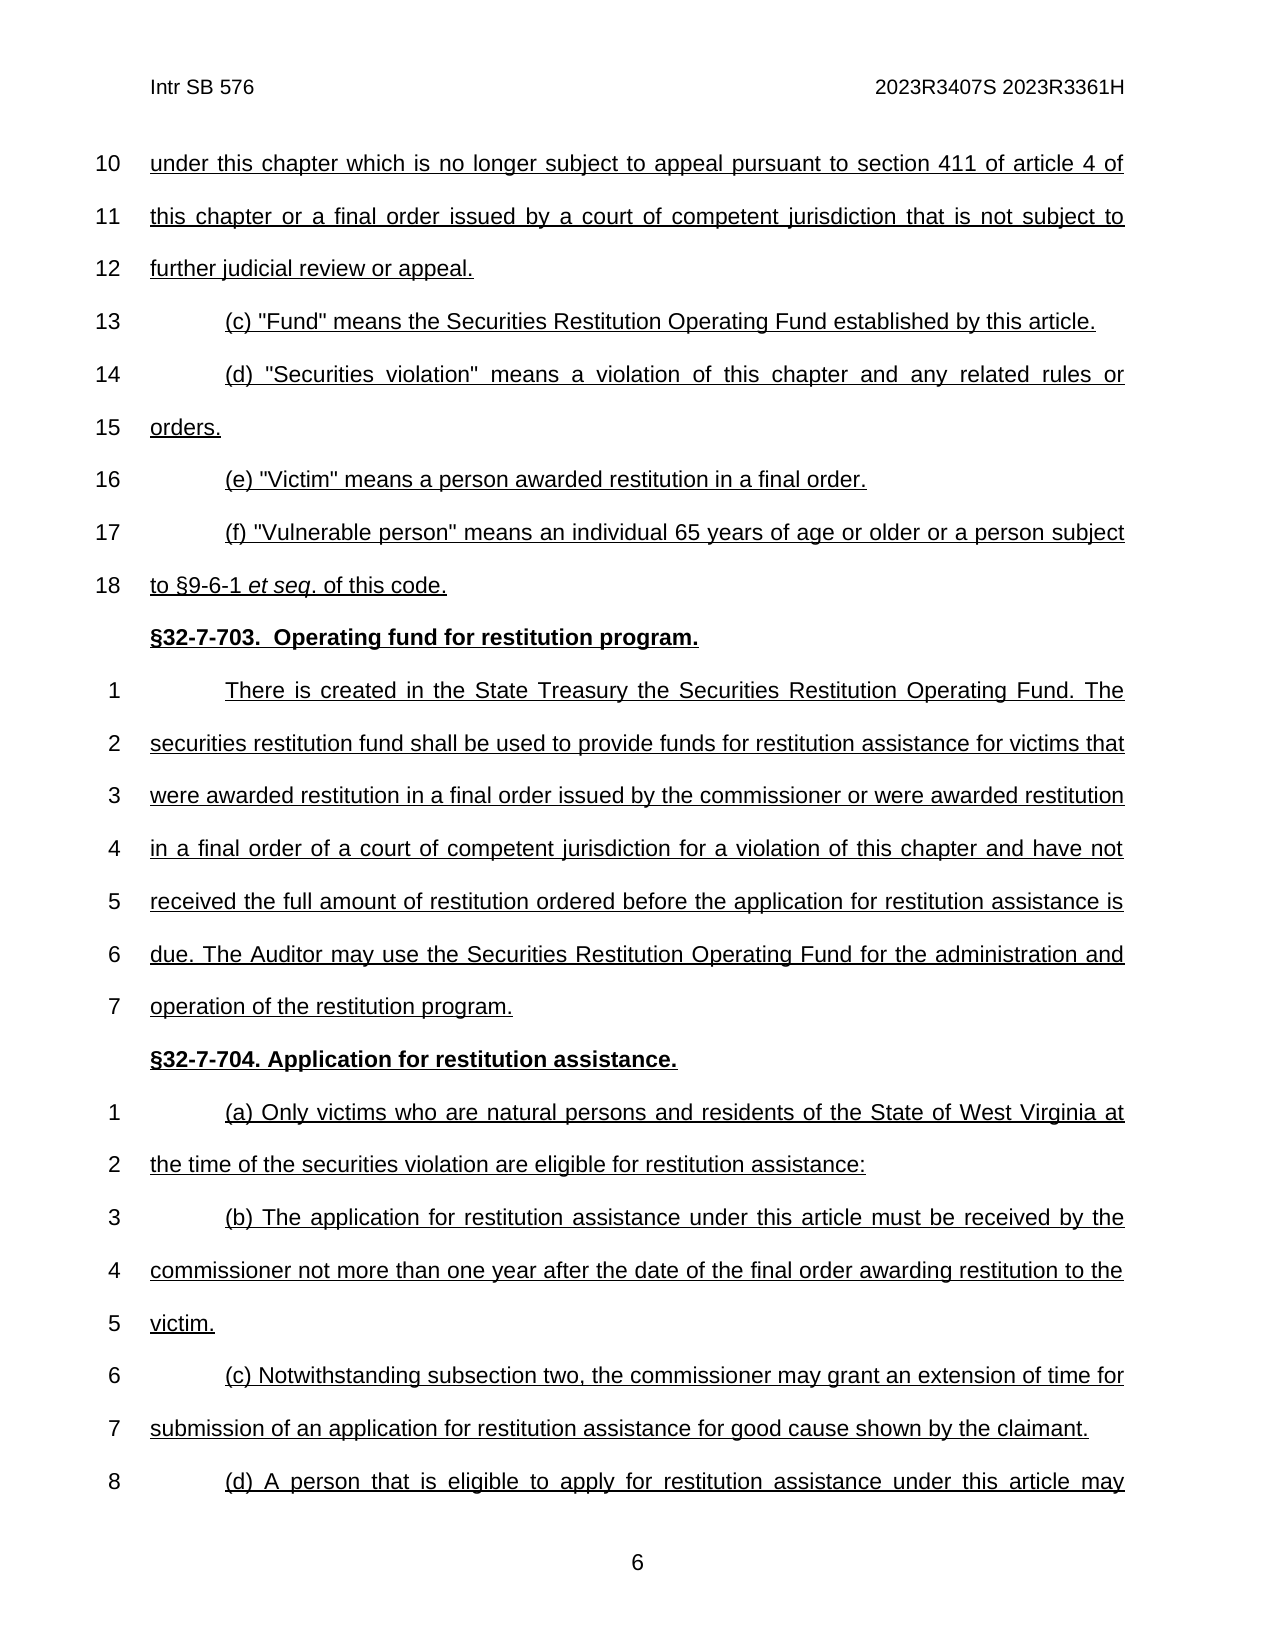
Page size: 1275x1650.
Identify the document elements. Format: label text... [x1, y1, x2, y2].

text There is created in the State Treasury the Securities Restitution Operating Fund. The securities restitution fund shall be used to provide funds for restitution assistance for victims that were awarded restitution in a final order issued by the commissioner or were awarded restitution in a final order of a court of competent jurisdiction for a violation of this chapter and have not received the full amount of restitution ordered before the application for restitution assistance is due. The Auditor may use the Securities Restitution Operating Fund for the administration and operation of the restitution program. [150, 965, 1125, 1020]
text There is created in the State Treasury the Securities Restitution Operating Fund. The securities restitution fund shall be used to provide funds for restitution assistance for victims that were awarded restitution in a final order issued by the commissioner or were awarded restitution in a final order of a court of competent jurisdiction for a violation of this chapter and have not received the full amount of restitution ordered before the application for restitution assistance is due. The Auditor may use the Securities Restitution Operating Fund for the administration and operation of the restitution program. [150, 754, 1125, 805]
text There is created in the State Treasury the Securities Restitution Operating Fund. The securities restitution fund shall be used to provide funds for restitution assistance for victims that were awarded restitution in a final order issued by the commissioner or were awarded restitution in a final order of a court of competent jurisdiction for a violation of this chapter and have not received the full amount of restitution ordered before the application for restitution assistance is due. The Auditor may use the Securities Restitution Operating Fund for the administration and operation of the restitution program. [150, 806, 1125, 963]
text (a) Only victims who are natural persons and residents of the State of West Virginia at the time of the securities violation are eligible for restitution assistance: [150, 1099, 1125, 1178]
text (d) "Securities violation" means a violation of this chapter and any related rules or orders. [150, 361, 1125, 440]
text (c) Notwithstanding subsection two, the commissioner may grant an extension of time for submission of an application for restitution assistance for good cause shown by the claimant. [150, 1362, 1125, 1441]
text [150, 150, 1125, 225]
text (e) "Victim" means a person awarded restitution in a final order. [150, 466, 1125, 493]
subtitle §32-7-703. Operating fund for restitution program. [150, 624, 1125, 651]
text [150, 1468, 1125, 1494]
subtitle §32-7-704. Application for restitution assistance. [150, 1046, 1125, 1072]
text (c) "Fund" means the Securities Restitution Operating Fund established by this article. [150, 308, 1125, 334]
text (b) The application for restitution assistance under this article must be received by the commissioner not more than one year after the date of the final order awarding restitution to the victim. [150, 1204, 1125, 1336]
text There is created in the State Treasury the Securities Restitution Operating Fund. The securities restitution fund shall be used to provide funds for restitution assistance for victims that were awarded restitution in a final order issued by the commissioner or were awarded restitution in a final order of a court of competent jurisdiction for a violation of this chapter and have not received the full amount of restitution ordered before the application for restitution assistance is due. The Auditor may use the Securities Restitution Operating Fund for the administration and operation of the restitution program. [150, 677, 1125, 753]
text (f) "Vulnerable person" means an individual 65 years of age or older or a person subject to §9-6-1 et seq. of this code. [150, 519, 1125, 598]
